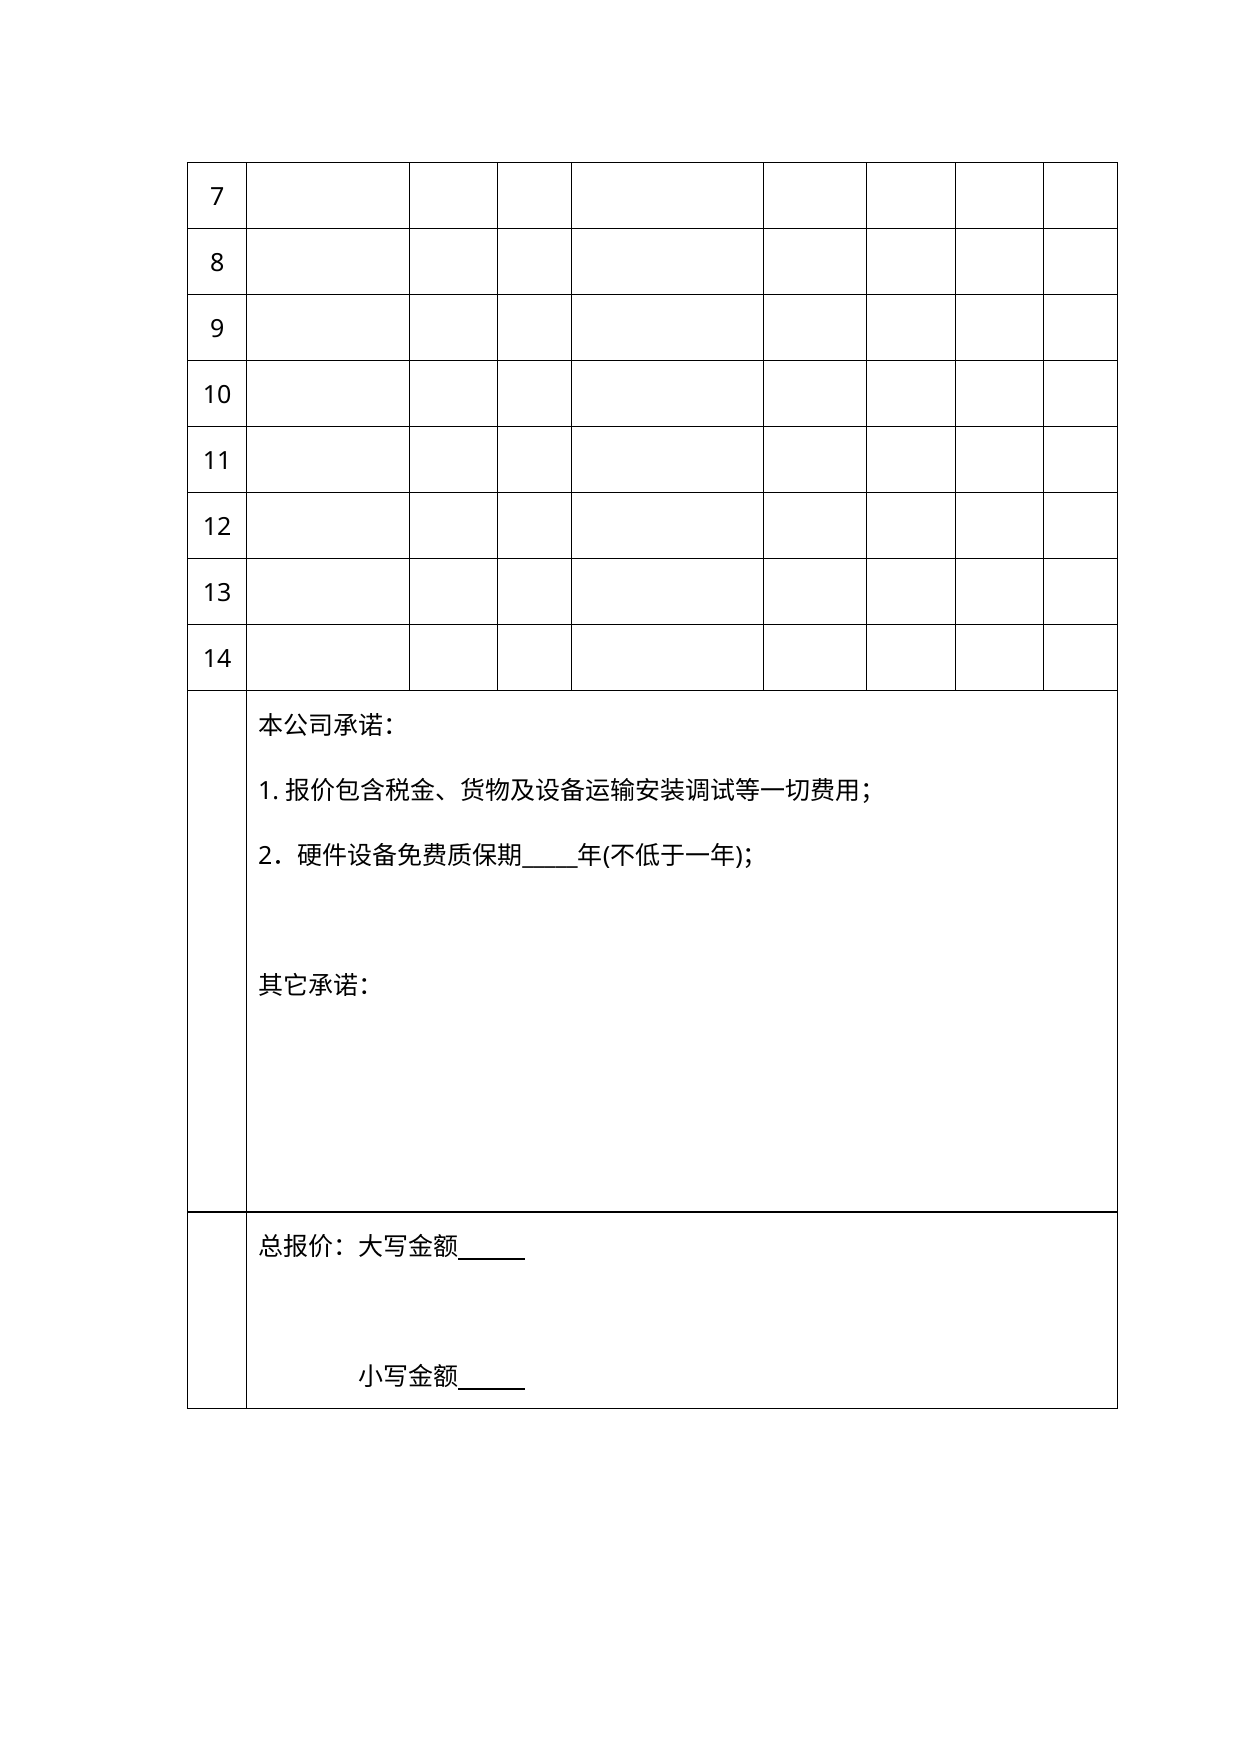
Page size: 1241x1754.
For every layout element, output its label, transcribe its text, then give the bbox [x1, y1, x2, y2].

table_cell [764, 625, 866, 690]
table_cell 8 [188, 229, 246, 294]
table_cell [1044, 163, 1117, 228]
table_cell [572, 493, 763, 558]
table_cell [572, 361, 763, 426]
table_cell 总报价：大写金额 小写金额 [247, 1213, 1117, 1407]
table_cell [410, 427, 497, 492]
table_cell [410, 625, 497, 690]
table_cell [764, 361, 866, 426]
table_cell [247, 163, 409, 228]
table_cell [410, 361, 497, 426]
table_cell [498, 163, 571, 228]
table_cell [498, 427, 571, 492]
table_cell [572, 427, 763, 492]
table_cell [498, 229, 571, 294]
table_cell [247, 295, 409, 360]
table_cell [867, 361, 955, 426]
table_cell 13 [188, 559, 246, 624]
table_cell [572, 625, 763, 690]
table_cell [1044, 493, 1117, 558]
table_cell [956, 163, 1043, 228]
table_cell [410, 295, 497, 360]
table_cell [1044, 625, 1117, 690]
table_cell [867, 559, 955, 624]
table_cell [1044, 559, 1117, 624]
table_cell [572, 559, 763, 624]
table_cell [410, 163, 497, 228]
table_cell [956, 427, 1043, 492]
table_cell [867, 493, 955, 558]
table_cell [498, 625, 571, 690]
table_cell [956, 493, 1043, 558]
table_cell [764, 493, 866, 558]
table_cell [1044, 361, 1117, 426]
table_cell [867, 625, 955, 690]
table_cell 9 [188, 295, 246, 360]
table_cell [188, 691, 246, 1211]
table_cell [247, 427, 409, 492]
table_cell [764, 163, 866, 228]
table_cell [572, 295, 763, 360]
table_cell [498, 493, 571, 558]
table_cell 10 [188, 361, 246, 426]
table_cell [498, 559, 571, 624]
table_cell [410, 229, 497, 294]
table_cell [247, 493, 409, 558]
table_cell 12 [188, 493, 246, 558]
table_cell 7 [188, 163, 246, 228]
table_cell [764, 559, 866, 624]
table_cell [764, 295, 866, 360]
table_cell [247, 361, 409, 426]
table_cell [247, 229, 409, 294]
table_cell [956, 559, 1043, 624]
table_cell [1044, 229, 1117, 294]
table_cell [867, 229, 955, 294]
table_cell 14 [188, 625, 246, 690]
table_cell [572, 229, 763, 294]
table_cell [572, 163, 763, 228]
table_cell [867, 427, 955, 492]
table_cell [956, 229, 1043, 294]
table_cell [867, 295, 955, 360]
table_cell 本公司承诺： 1. 报价包含税金、货物及设备运输安装调试等一切费用； 2．硬件设备免费质保期_____年(不低于一年)； 其它承诺： [247, 691, 1117, 1211]
table_cell [188, 1213, 246, 1407]
table_cell [247, 559, 409, 624]
table_cell [956, 361, 1043, 426]
table_cell [1044, 427, 1117, 492]
table_cell [498, 361, 571, 426]
table_cell [410, 493, 497, 558]
table_cell [956, 625, 1043, 690]
table_cell 11 [188, 427, 246, 492]
table_cell [956, 295, 1043, 360]
table_cell [1044, 295, 1117, 360]
table_cell [867, 163, 955, 228]
table_cell [410, 559, 497, 624]
table_cell [764, 229, 866, 294]
table_cell [498, 295, 571, 360]
table_cell [247, 625, 409, 690]
table_cell [764, 427, 866, 492]
